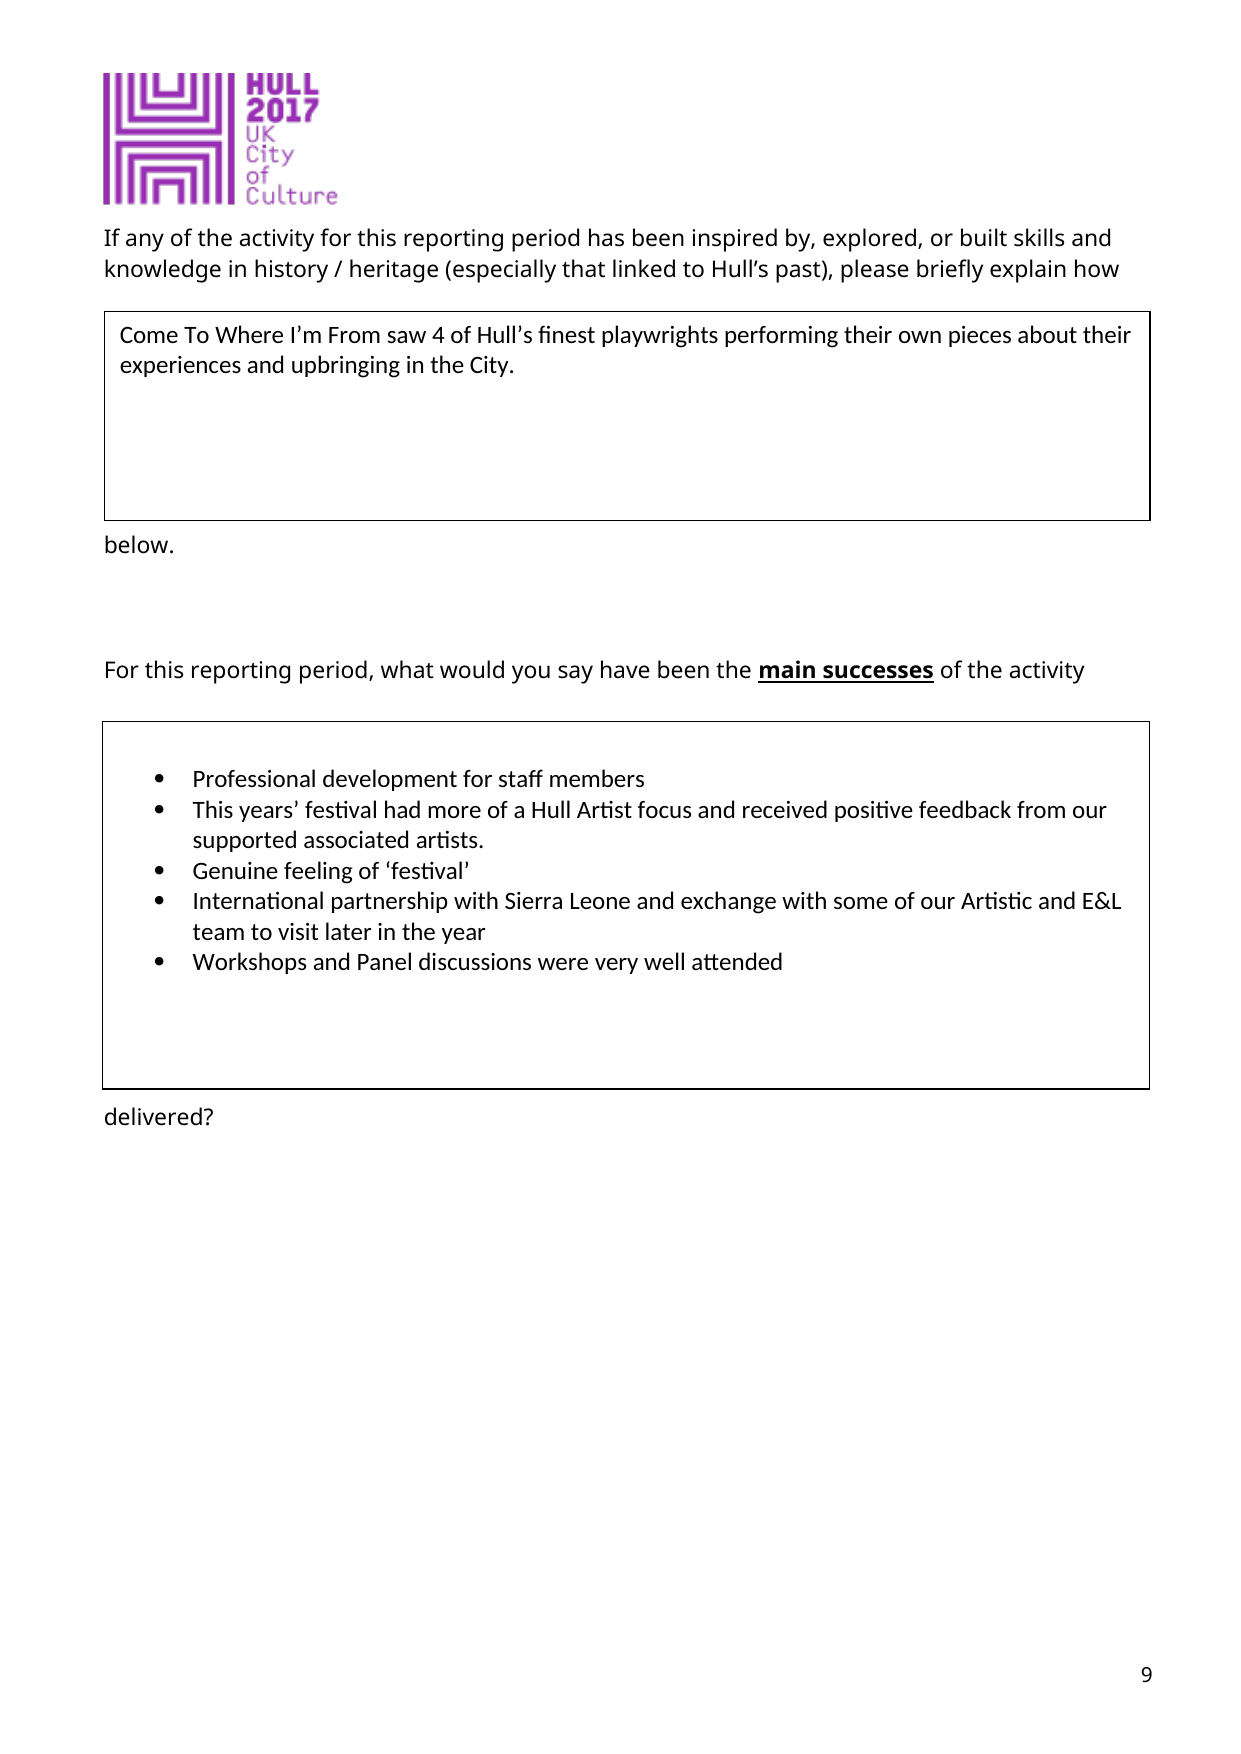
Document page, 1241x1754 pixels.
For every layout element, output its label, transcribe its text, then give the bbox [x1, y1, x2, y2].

list For this reporting period, what would you say have been the main successes of the activity delivered? [103, 654, 1152, 1132]
text If any of the activity for this reporting period has been inspired by, explored, or built skills and knowledge in history / heritage (especially that linked to Hull’s past), please briefly explain how below. [103, 222, 1152, 561]
